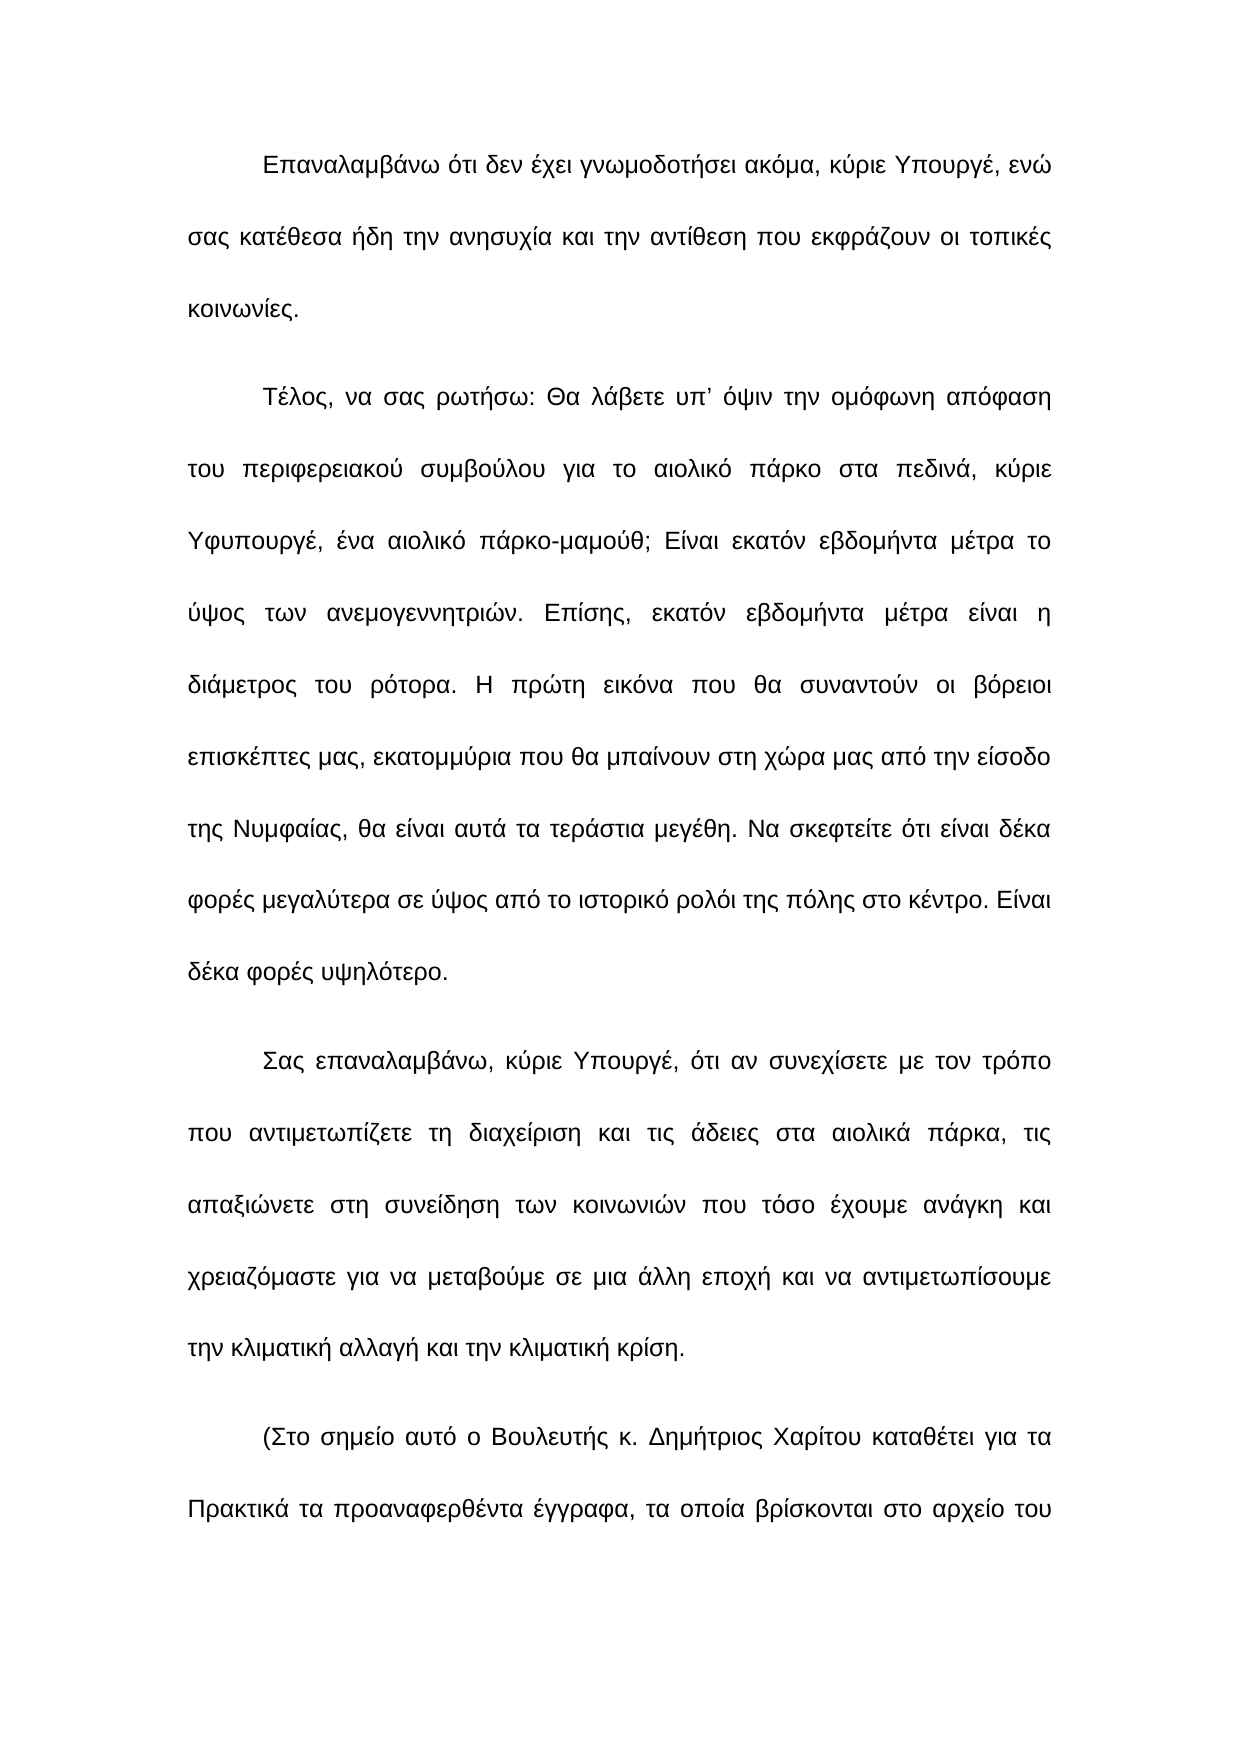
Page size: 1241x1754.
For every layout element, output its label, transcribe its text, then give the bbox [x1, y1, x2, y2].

text Επαναλαμβάνω ότι δεν έχει γνωμοδοτήσει ακόμα, κύριε Υπουργέ, ενώ σας κατέθεσα ήδη την ανησυχία και την αντίθεση που εκφράζουν οι τοπικές κοινωνίες. [187, 150, 1053, 322]
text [187, 1422, 1053, 1522]
text Σας επαναλαμβάνω, κύριε Υπουργέ, ότι αν συνεχίσετε με τον τρόπο που αντιμετωπίζετε τη διαχείριση και τις άδειες στα αιολικά πάρκα, τις απαξιώνετε στη συνείδηση των κοινωνιών που τόσο έχουμε ανάγκη και χρειαζόμαστε για να μεταβούμε σε μια άλλη εποχή και να αντιμετωπίσουμε την κλιματική αλλαγή και την κλιματική κρίση. [187, 1046, 1053, 1362]
text Τέλος, να σας ρωτήσω: Θα λάβετε υπ’ όψιν την ομόφωνη απόφαση του περιφερειακού συμβούλου για το αιολικό πάρκο στα πεδινά, κύριε Υφυπουργέ, ένα αιολικό πάρκο-μαμούθ; Είναι εκατόν εβδομήντα μέτρα το ύψος των ανεμογεννητριών. Επίσης, εκατόν εβδομήντα μέτρα είναι η διάμετρος του ρότορα. Η πρώτη εικόνα που θα συναντούν οι βόρειοι επισκέπτες μας, εκατομμύρια που θα μπαίνουν στη χώρα μας από την είσοδο της Νυμφαίας, θα είναι αυτά τα τεράστια μεγέθη. Να σκεφτείτε ότι είναι δέκα φορές μεγαλύτερα σε ύψος από το ιστορικό ρολόι της πόλης στο κέντρο. Είναι δέκα φορές υψηλότερο. [187, 382, 1053, 986]
